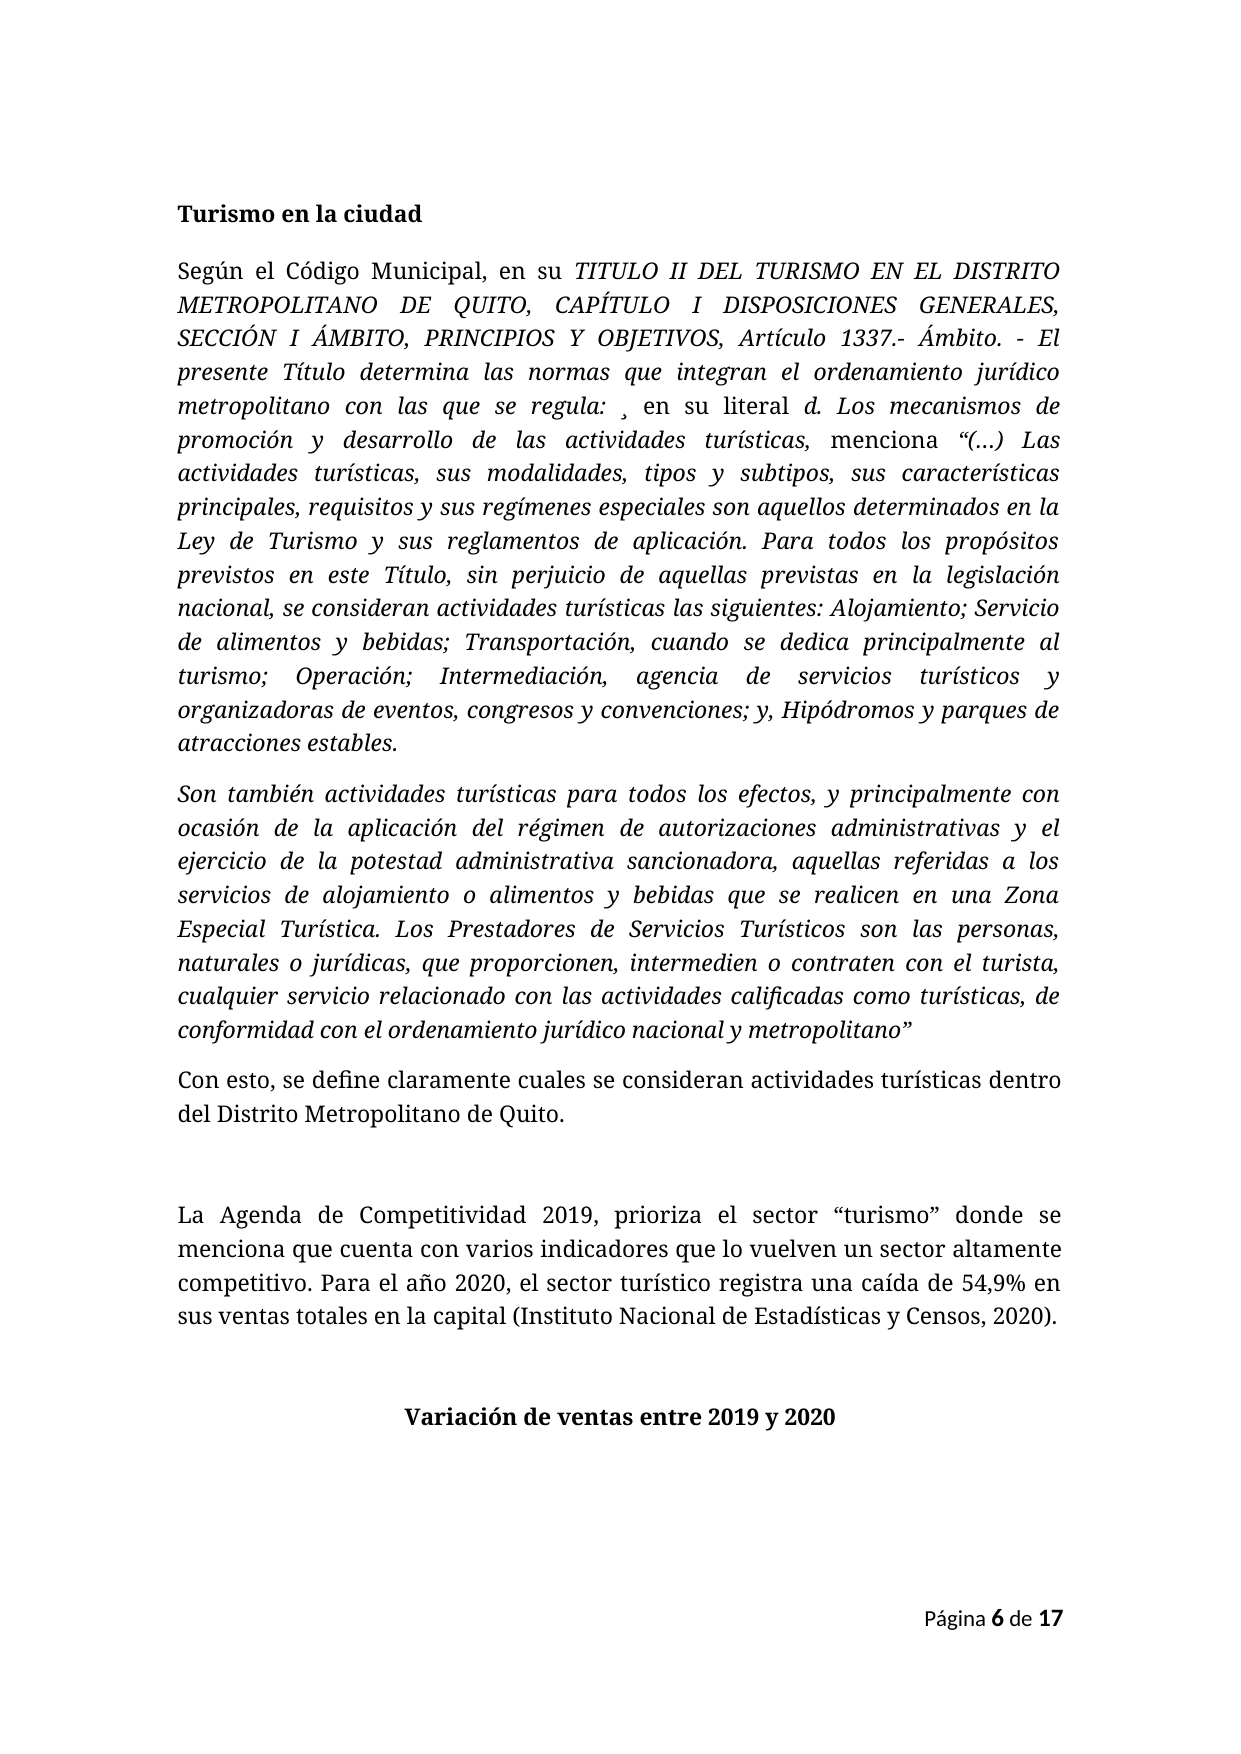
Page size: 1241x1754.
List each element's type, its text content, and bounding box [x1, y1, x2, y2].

text Variación de ventas entre 2019 y 2020 [177, 1401, 1063, 1432]
text Con esto, se define claramente cuales se consideran actividades turísticas dentro del Distrito Metropolitano de Quito. [177, 1064, 1063, 1129]
text La Agenda de Competitividad 2019, prioriza el sector “turismo” donde se menciona que cuenta con varios indicadores que lo vuelven un sector altamente competitivo. Para el año 2020, el sector turístico registra una caída de 54,9% en sus ventas totales en la capital (Instituto Nacional de Estadísticas y Censos, 2020). [177, 1199, 1063, 1331]
text Son también actividades turísticas para todos los efectos, y principalmente con ocasión de la aplicación del régimen de autorizaciones administrativas y el ejercicio de la potestad administrativa sancionadora, aquellas referidas a los servicios de alojamiento o alimentos y bebidas que se realicen en una Zona Especial Turística. Los Prestadores de Servicios Turísticos son las personas, naturales o jurídicas, que proporcionen, intermedien o contraten con el turista, cualquier servicio relacionado con las actividades calificadas como turísticas, de conformidad con el ordenamiento jurídico nacional y metropolitano” [177, 778, 1063, 1045]
text Turismo en la ciudad [177, 198, 1063, 229]
text Según el Código Municipal, en su TITULO II DEL TURISMO EN EL DISTRITO METROPOLITANO DE QUITO, CAPÍTULO I DISPOSICIONES GENERALES, SECCIÓN I ÁMBITO, PRINCIPIOS Y OBJETIVOS, Artículo 1337.- Ámbito. - El presente Título determina las normas que integran el ordenamiento jurídico metropolitano con las que se regula: ¸ en su literal d. Los mecanismos de promoción y desarrollo de las actividades turísticas, menciona “(…) Las actividades turísticas, sus modalidades, tipos y subtipos, sus características principales, requisitos y sus regímenes especiales son aquellos determinados en la Ley de Turismo y sus reglamentos de aplicación. Para todos los propósitos previstos en este Título, sin perjuicio de aquellas previstas en la legislación nacional, se consideran actividades turísticas las siguientes: Alojamiento; Servicio de alimentos y bebidas; Transportación, cuando se dedica principalmente al turismo; Operación; Intermediación, agencia de servicios turísticos y organizadoras de eventos, congresos y convenciones; y, Hipódromos y parques de atracciones estables. [177, 255, 1063, 758]
